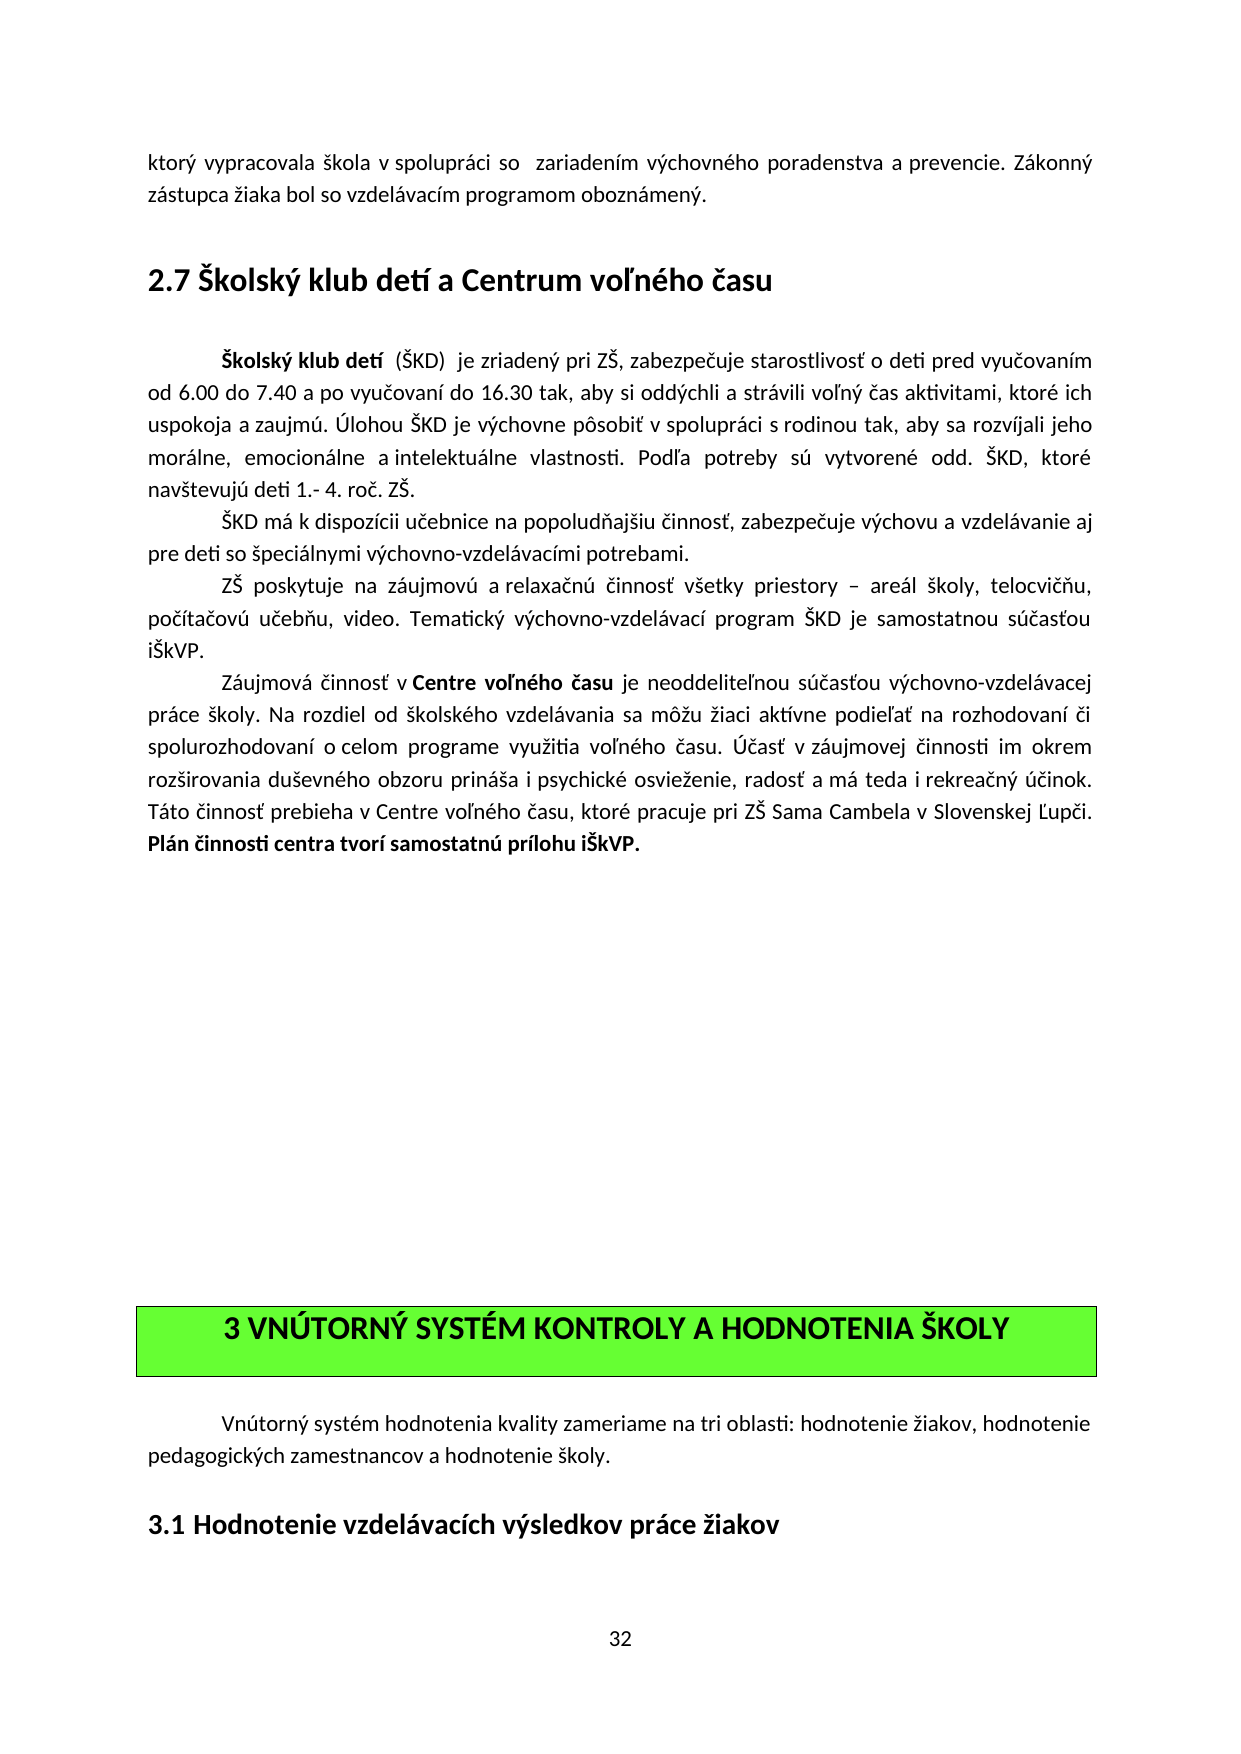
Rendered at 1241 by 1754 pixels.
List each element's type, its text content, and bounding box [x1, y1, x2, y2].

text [148, 148, 1093, 208]
text Vnútorný systém hodnotenia kvality zameriame na tri oblasti: hodnotenie žiakov, hodnotenie pedagogických zamestnancov a hodnotenie školy. [148, 1409, 1093, 1469]
text ŠKD má k dispozícii učebnice na popoludňajšiu činnosť, zabezpečuje výchovu a vzdelávanie aj pre deti so špeciálnymi výchovno-vzdelávacími potrebami. [148, 507, 1093, 567]
table_header 3 VNÚTORNÝ SYSTÉM KONTROLY A HODNOTENIA ŠKOLY [137, 1307, 1096, 1376]
text Školský klub detí (ŠKD) je zriadený pri ZŠ, zabezpečuje starostlivosť o deti pred vyučovaním od 6.00 do 7.40 a po vyučovaní do 16.30 tak, aby si oddýchli a strávili voľný čas aktivitami, ktoré ich uspokoja a zaujmú. Úlohou ŠKD je výchovne pôsobiť v spolupráci s rodinou tak, aby sa rozvíjali jeho morálne, emocionálne a intelektuálne vlastnosti. Podľa potreby sú vytvorené odd. ŠKD, ktoré navštevujú deti 1.- 4. roč. ZŠ. [148, 346, 1093, 503]
list Hodnotenie vzdelávacích výsledkov práce žiakov [148, 1506, 1093, 1541]
text Záujmová činnosť v Centre voľného času je neoddeliteľnou súčasťou výchovno-vzdelávacej práce školy. Na rozdiel od školského vzdelávania sa môžu žiaci aktívne podieľať na rozhodovaní či spolurozhodovaní o celom programe využitia voľného času. Účasť v záujmovej činnosti im okrem rozširovania duševného obzoru prináša i psychické osvieženie, radosť a má teda i rekreačný účinok. Táto činnosť prebieha v Centre voľného času, ktoré pracuje pri ZŠ Sama Cambela v Slovenskej Ľupči. Plán činnosti centra tvorí samostatnú prílohu iŠkVP. [148, 668, 1093, 857]
text 2.7 Školský klub detí a Centrum voľného času [148, 259, 1093, 299]
text ZŠ poskytuje na záujmovú a relaxačnú činnosť všetky priestory – areál školy, telocvičňu, počítačovú učebňu, video. Tematický výchovno-vzdelávací program ŠKD je samostatnou súčasťou iŠkVP. [148, 572, 1093, 664]
